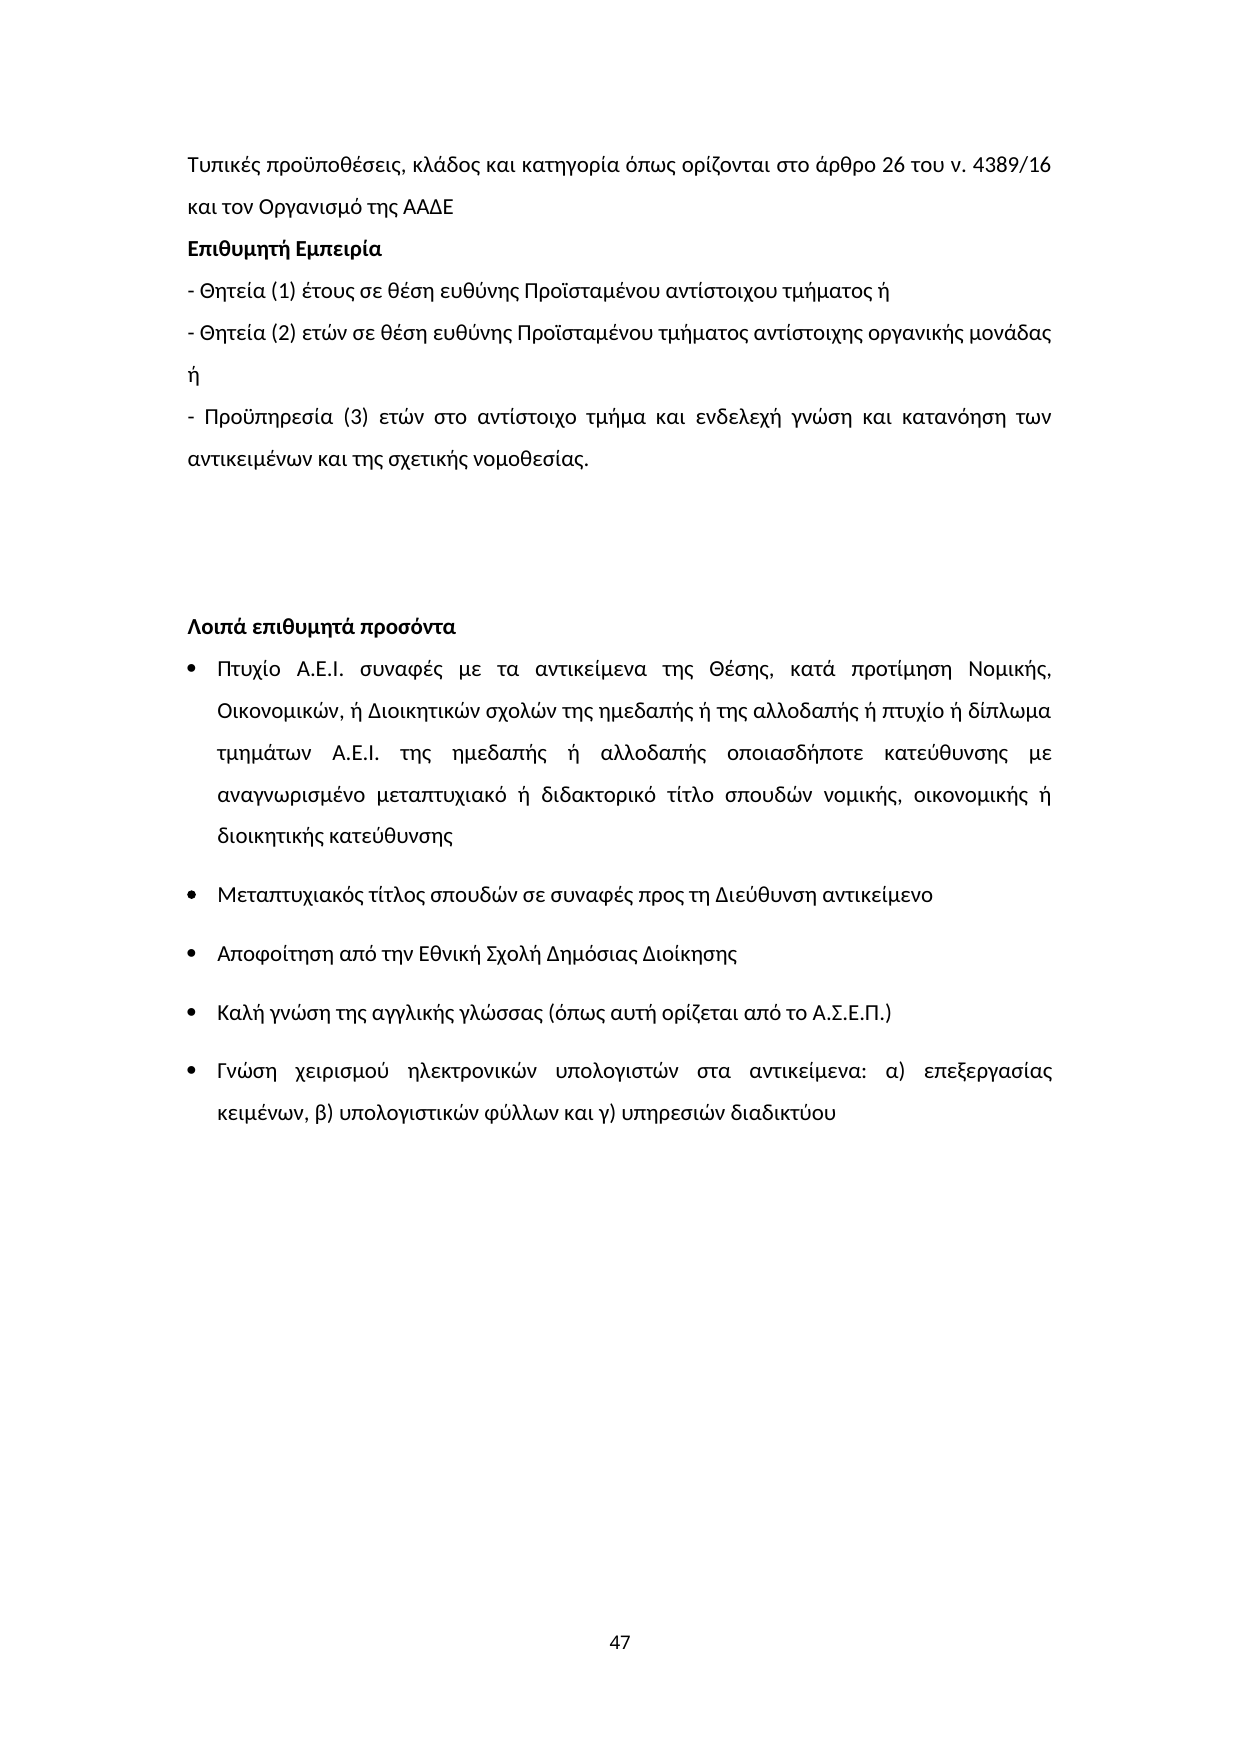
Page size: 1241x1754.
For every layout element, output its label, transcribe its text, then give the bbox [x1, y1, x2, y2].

list Γνώση χειρισμού ηλεκτρονικών υπολογιστών στα αντικείμενα: α) επεξεργασίας κειμένων, β) υπολογιστικών φύλλων και γ) υπηρεσιών διαδικτύου [187, 1056, 1053, 1126]
list Πτυχίο Α.Ε.Ι. συναφές με τα αντικείμενα της Θέσης, κατά προτίμηση Νομικής, Οικονομικών, ή Διοικητικών σχολών της ημεδαπής ή της αλλοδαπής ή πτυχίο ή δίπλωμα τμημάτων Α.Ε.Ι. της ημεδαπής ή αλλοδαπής οποιασδήποτε κατεύθυνσης με αναγνωρισμένο μεταπτυχιακό ή διδακτορικό τίτλο σπουδών νομικής, οικονομικής ή διοικητικής κατεύθυνσης [187, 654, 1053, 850]
text Επιθυμητή Εμπειρία [187, 234, 1053, 262]
list Μεταπτυχιακός τίτλος σπουδών σε συναφές προς τη Διεύθυνση αντικείμενο [187, 880, 1053, 908]
text - Θητεία (2) ετών σε θέση ευθύνης Προϊσταμένου τμήματος αντίστοιχης οργανικής μονάδας ή [187, 318, 1053, 388]
text - Θητεία (1) έτους σε θέση ευθύνης Προϊσταμένου αντίστοιχου τμήματος ή [187, 276, 1053, 304]
text - Προϋπηρεσία (3) ετών στο αντίστοιχο τμήμα και ενδελεχή γνώση και κατανόηση των αντικειμένων και της σχετικής νομοθεσίας. [187, 402, 1053, 472]
text Τυπικές προϋποθέσεις, κλάδος και κατηγορία όπως ορίζονται στο άρθρο 26 του ν. 4389/16 και τον Οργανισμό της ΑΑΔΕ [187, 150, 1053, 220]
list Καλή γνώση της αγγλικής γλώσσας (όπως αυτή ορίζεται από το Α.Σ.Ε.Π.) [187, 998, 1053, 1026]
list Αποφοίτηση από την Εθνική Σχολή Δημόσιας Διοίκησης [187, 939, 1053, 967]
text Λοιπά επιθυμητά προσόντα [187, 612, 1053, 640]
